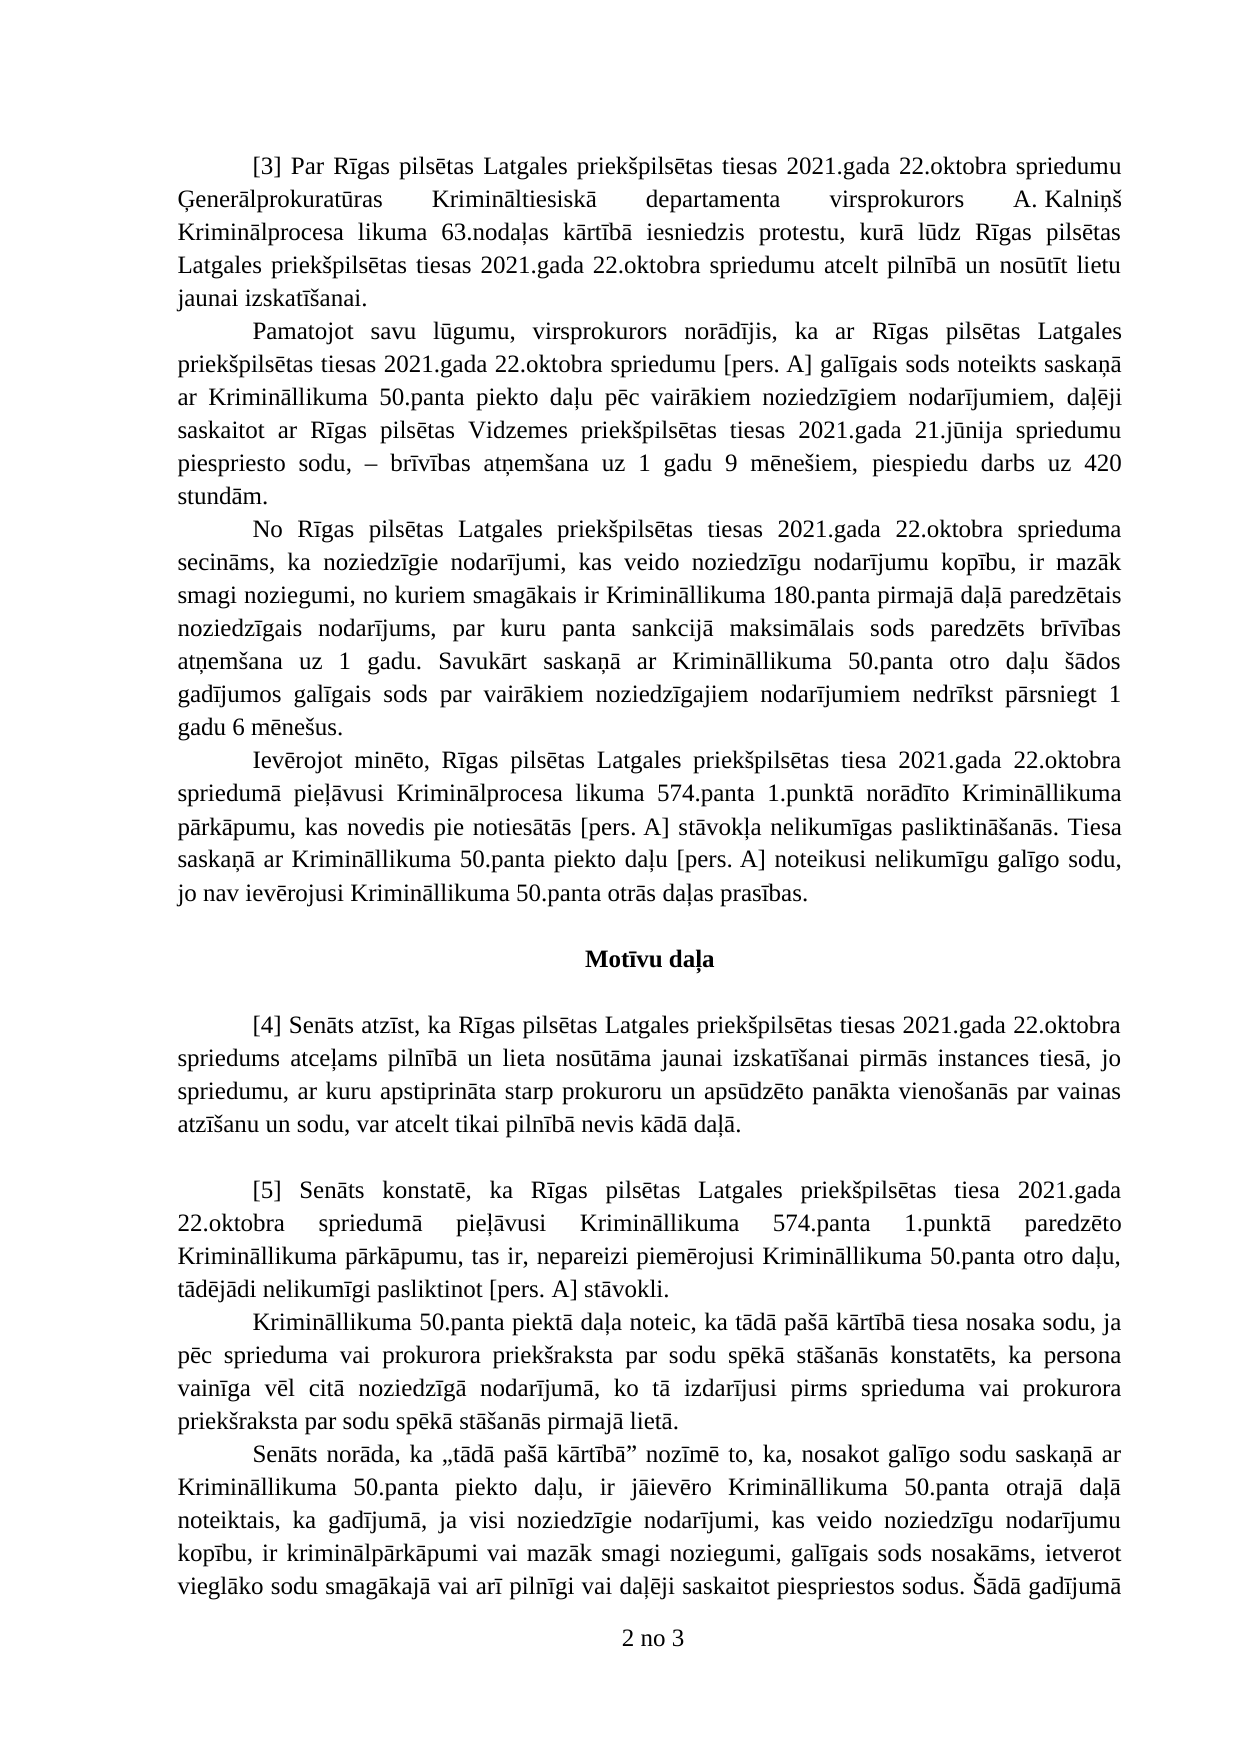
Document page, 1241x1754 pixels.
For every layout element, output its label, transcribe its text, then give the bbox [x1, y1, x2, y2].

text Motīvu daļa [177, 944, 1122, 972]
text [5] Senāts konstatē, ka Rīgas pilsētas Latgales priekšpilsētas tiesa 2021.gada 22.oktobra spriedumā pieļāvusi Krimināllikuma 574.panta 1.punktā paredzēto Krimināllikuma pārkāpumu, tas ir, nepareizi piemērojusi Krimināllikuma 50.panta otro daļu, tādējādi nelikumīgi pasliktinot [pers. A] stāvokli. [177, 1175, 1122, 1303]
text [4] Senāts atzīst, ka Rīgas pilsētas Latgales priekšpilsētas tiesas 2021.gada 22.oktobra spriedums atceļams pilnībā un lieta nosūtāma jaunai izskatīšanai pirmās instances tiesā, jo spriedumu, ar kuru apstiprināta starp prokuroru un apsūdzēto panākta vienošanās par vainas atzīšanu un sodu, var atcelt tikai pilnībā nevis kādā daļā. [177, 1010, 1122, 1137]
text [3] Par Rīgas pilsētas Latgales priekšpilsētas tiesas 2021.gada 22.oktobra spriedumu Ģenerālprokuratūras Krimināltiesiskā departamenta virsprokurors A. Kalniņš Kriminālprocesa likuma 63.nodaļas kārtībā iesniedzis protestu, kurā lūdz Rīgas pilsētas Latgales priekšpilsētas tiesas 2021.gada 22.oktobra spriedumu atcelt pilnībā un nosūtīt lietu jaunai izskatīšanai. [177, 151, 1122, 312]
text Ievērojot minēto, Rīgas pilsētas Latgales priekšpilsētas tiesa 2021.gada 22.oktobra spriedumā pieļāvusi Kriminālprocesa likuma 574.panta 1.punktā norādīto Krimināllikuma pārkāpumu, kas novedis pie notiesātās [pers. A] stāvokļa nelikumīgas pasliktināšanās. Tiesa saskaņā ar Krimināllikuma 50.panta piekto daļu [pers. A] noteikusi nelikumīgu galīgo sodu, jo nav ievērojusi Krimināllikuma 50.panta otrās daļas prasības. [177, 746, 1122, 906]
text No Rīgas pilsētas Latgales priekšpilsētas tiesas 2021.gada 22.oktobra sprieduma secināms, ka noziedzīgie nodarījumi, kas veido noziedzīgu nodarījumu kopību, ir mazāk smagi noziegumi, no kuriem smagākais ir Krimināllikuma 180.panta pirmajā daļā paredzētais noziedzīgais nodarījums, par kuru panta sankcijā maksimālais sods paredzēts brīvības atņemšana uz 1 gadu. Savukārt saskaņā ar Krimināllikuma 50.panta otro daļu šādos gadījumos galīgais sods par vairākiem noziedzīgajiem nodarījumiem nedrīkst pārsniegt 1 gadu 6 mēnešus. [177, 514, 1122, 741]
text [177, 1439, 1122, 1600]
text Pamatojot savu lūgumu, virsprokurors norādījis, ka ar Rīgas pilsētas Latgales priekšpilsētas tiesas 2021.gada 22.oktobra spriedumu [pers. A] galīgais sods noteikts saskaņā ar Krimināllikuma 50.panta piekto daļu pēc vairākiem noziedzīgiem nodarījumiem, daļēji saskaitot ar Rīgas pilsētas Vidzemes priekšpilsētas tiesas 2021.gada 21.jūnija spriedumu piespriesto sodu, – brīvības atņemšana uz 1 gadu 9 mēnešiem, piespiedu darbs uz 420 stundām. [177, 316, 1122, 510]
text Krimināllikuma 50.panta piektā daļa noteic, ka tādā pašā kārtībā tiesa nosaka sodu, ja pēc sprieduma vai prokurora priekšraksta par sodu spēkā stāšanās konstatēts, ka persona vainīga vēl citā noziedzīgā nodarījumā, ko tā izdarījusi pirms sprieduma vai prokurora priekšraksta par sodu spēkā stāšanās pirmajā lietā. [177, 1307, 1122, 1435]
